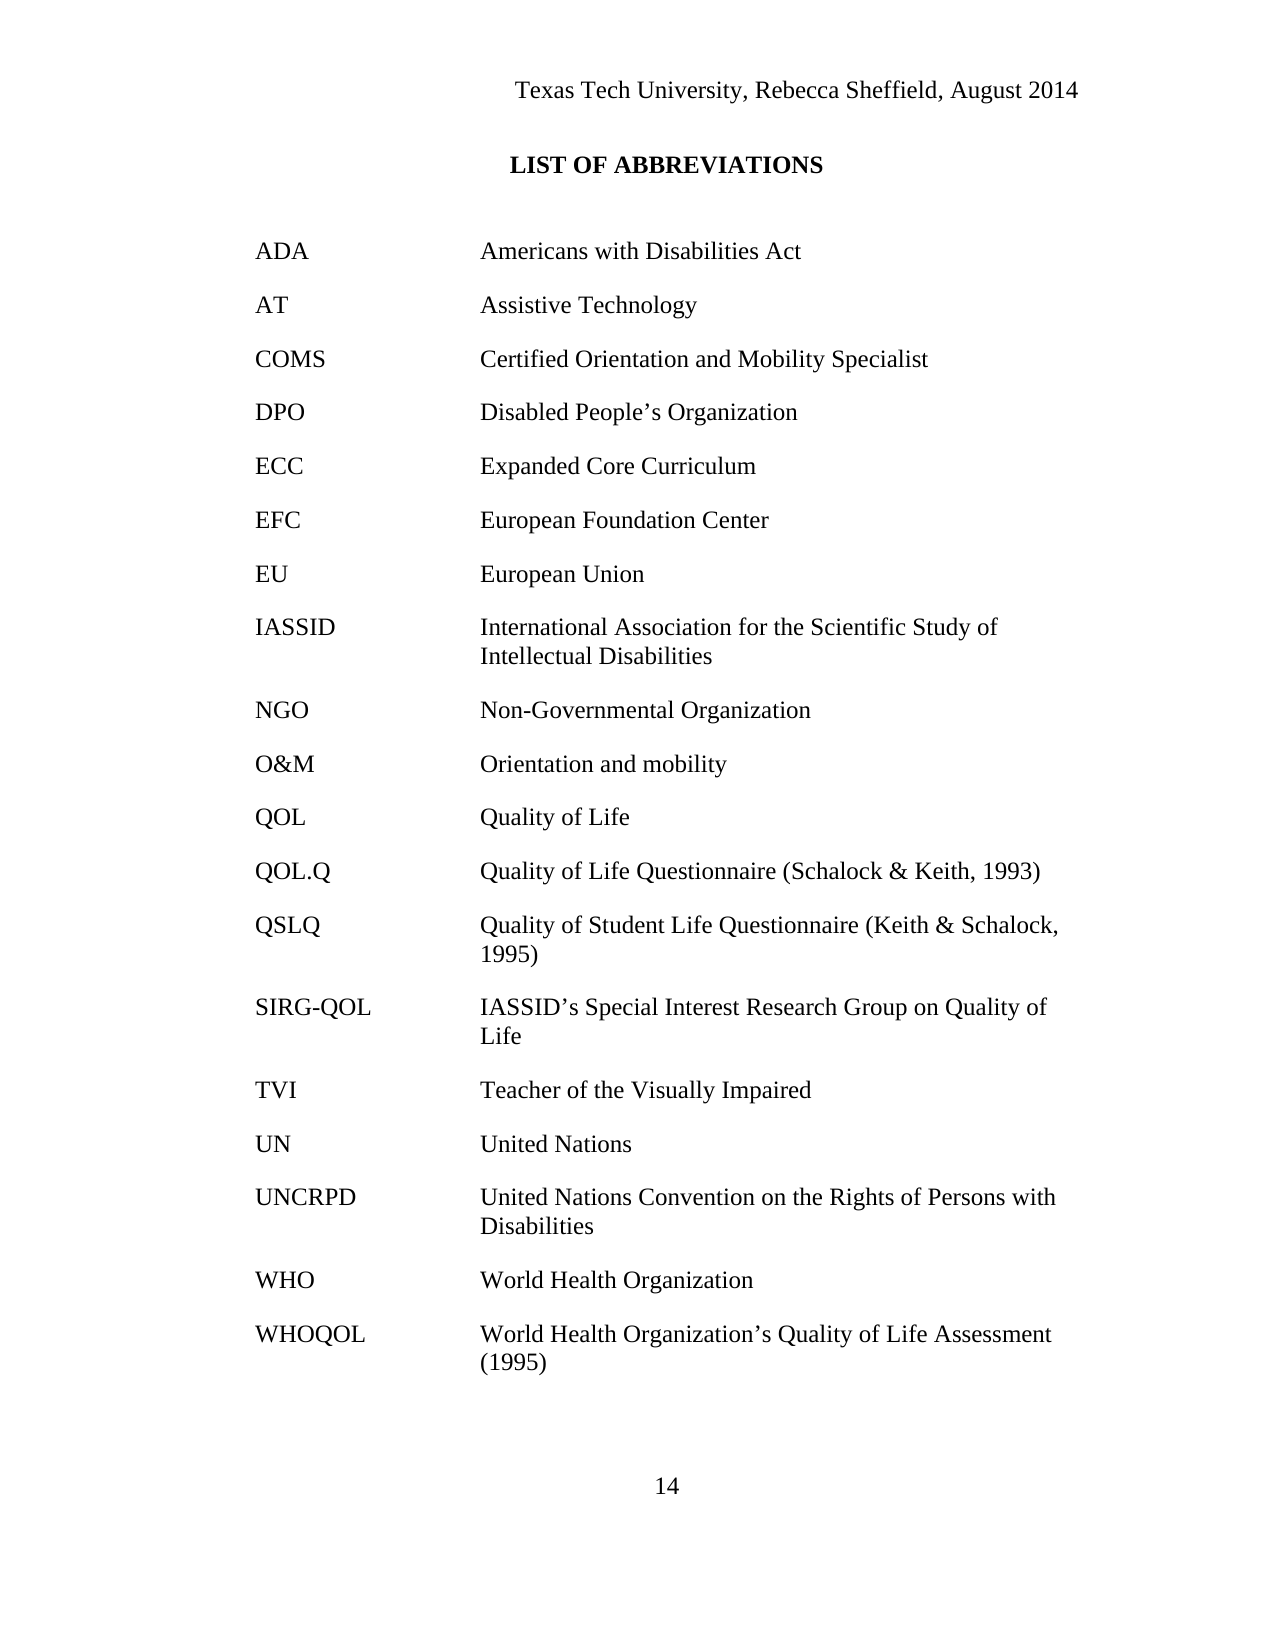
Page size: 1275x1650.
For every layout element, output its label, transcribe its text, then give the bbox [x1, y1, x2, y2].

text WHOQOL World Health Organization’s Quality of Life Assessment (1995) [255, 1319, 1078, 1376]
text EFC European Foundation Center [255, 505, 1078, 534]
text SIRG-QOL IASSID’s Special Interest Research Group on Quality of Life [255, 992, 1078, 1050]
text QOL Quality of Life [255, 802, 1078, 831]
text WHO World Health Organization [255, 1265, 1078, 1294]
text QSLQ Quality of Student Life Questionnaire (Keith & Schalock, 1995) [255, 910, 1078, 967]
text UN United Nations [255, 1129, 1078, 1157]
text EU European Union [255, 559, 1078, 587]
text UNCRPD United Nations Convention on the Rights of Persons with Disabilities [255, 1182, 1078, 1240]
text NGO Non-Governmental Organization [255, 695, 1078, 724]
text O&M Orientation and mobility [255, 749, 1078, 777]
subtitle LIST OF ABBREVIATIONS [255, 150, 1078, 179]
text COMS Certified Orientation and Mobility Specialist [255, 344, 1078, 372]
text TVI Teacher of the Visually Impaired [255, 1075, 1078, 1104]
text ECC Expanded Core Curriculum [255, 451, 1078, 480]
text QOL.Q Quality of Life Questionnaire (Schalock & Keith, 1993) [255, 856, 1078, 885]
text ADA Americans with Disabilities Act [255, 236, 1078, 265]
text IASSID International Association for the Scientific Study of Intellectual Disabilities [255, 612, 1078, 670]
text DPO Disabled People’s Organization [255, 397, 1078, 426]
text AT Assistive Technology [255, 290, 1078, 319]
